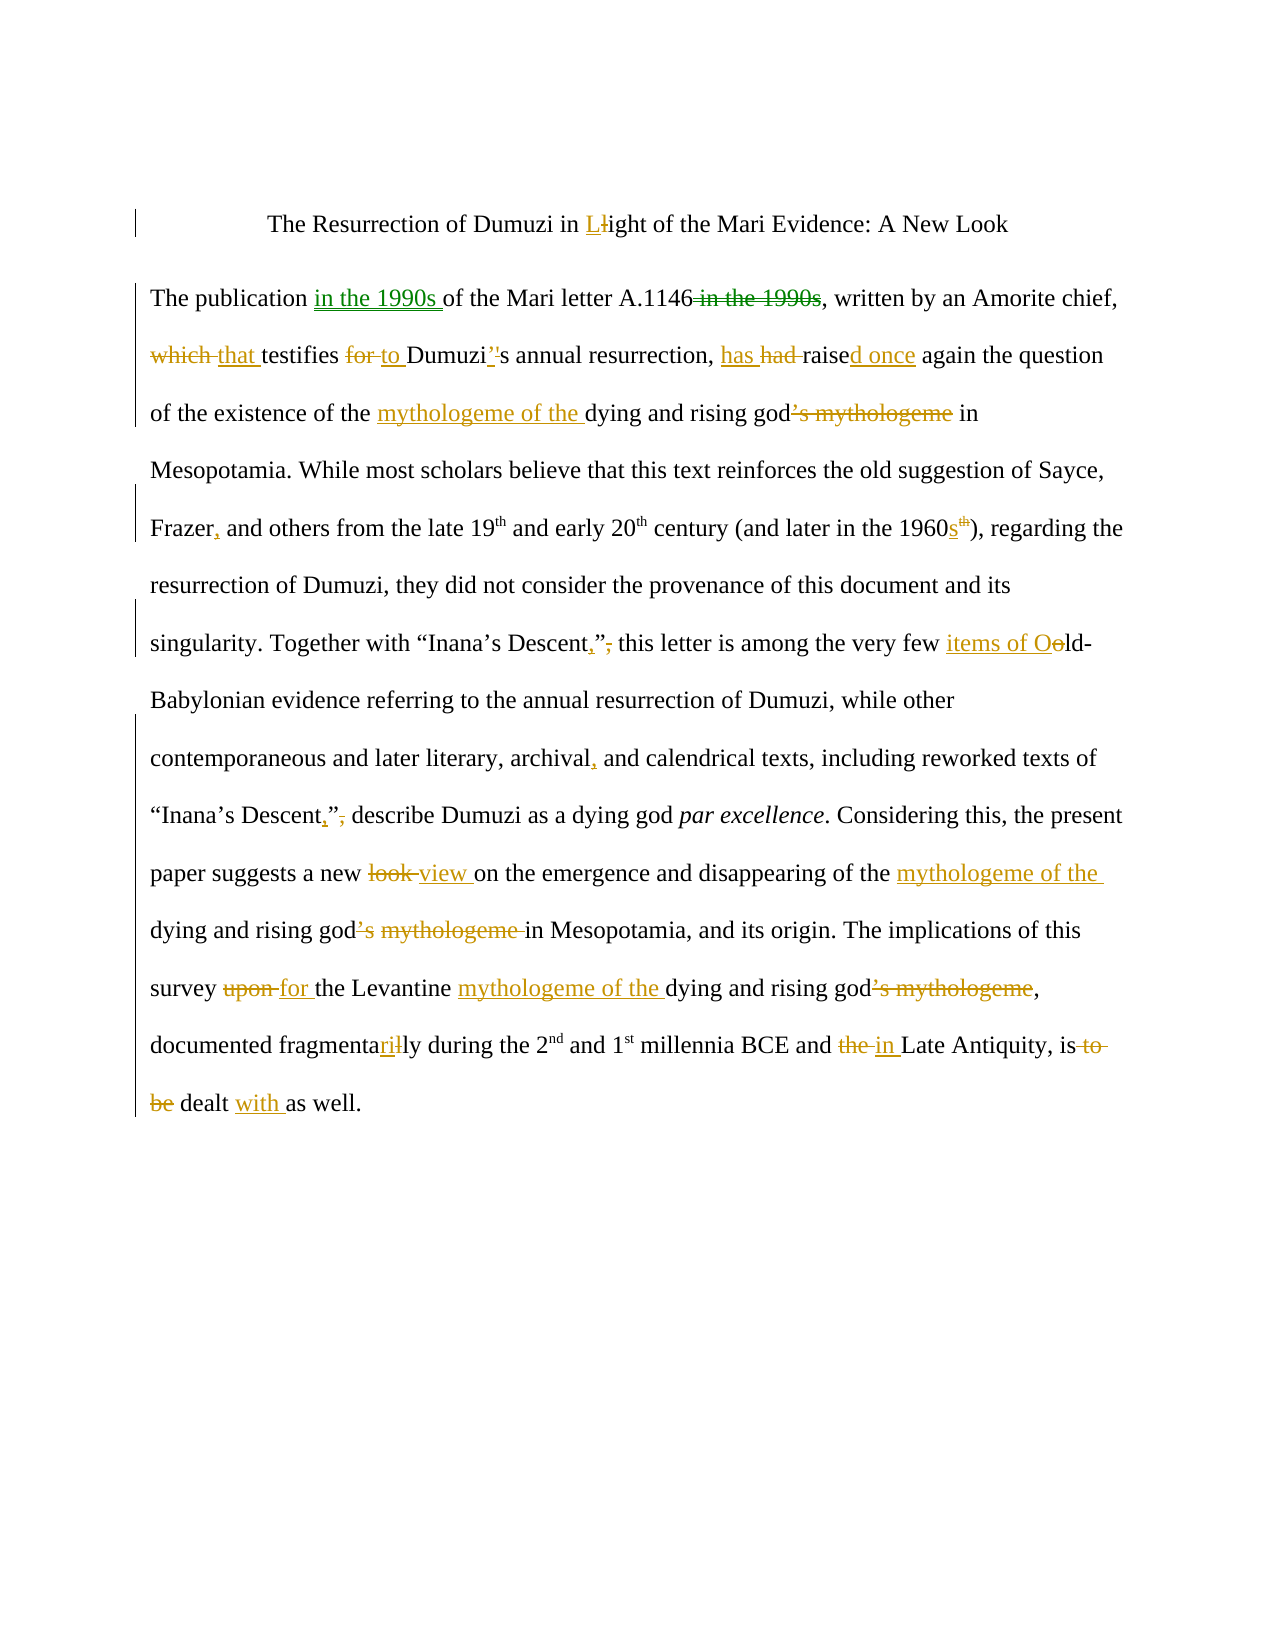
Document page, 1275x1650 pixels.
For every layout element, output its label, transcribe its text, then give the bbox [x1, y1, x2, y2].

text The publication of the Mari letter A.1146, written by an Amorite chief, testifies Dumuzis annual resurrection, raise again the question of the existence of the dying and rising god in Mesopotamia. While most scholars believe that this text reinforces the old suggestion of Sayce, Frazer and others from the late 19th and early 20th century (and later in the 1960), regarding the resurrection of Dumuzi, they did not consider the provenance of this document and its singularity. Together with “Inana’s Descent” this letter is among the very few ld-Babylonian evidence referring to the annual resurrection of Dumuzi, while other contemporaneous and later literary, archival and calendrical texts, including reworked texts of “Inana’s Descent” describe Dumuzi as a dying god par excellence. Considering this, the present paper suggests a new on the emergence and disappearing of the dying and rising god in Mesopotamia, and its origin. The implications of this survey the Levantine dying and rising god, documented fragmentaly during the 2nd and 1st millennia BCE and Late Antiquity, is dealt as well. [150, 283, 1125, 1117]
text The Resurrection of Dumuzi in ight of the Mari Evidence: A New Look [150, 209, 1125, 237]
